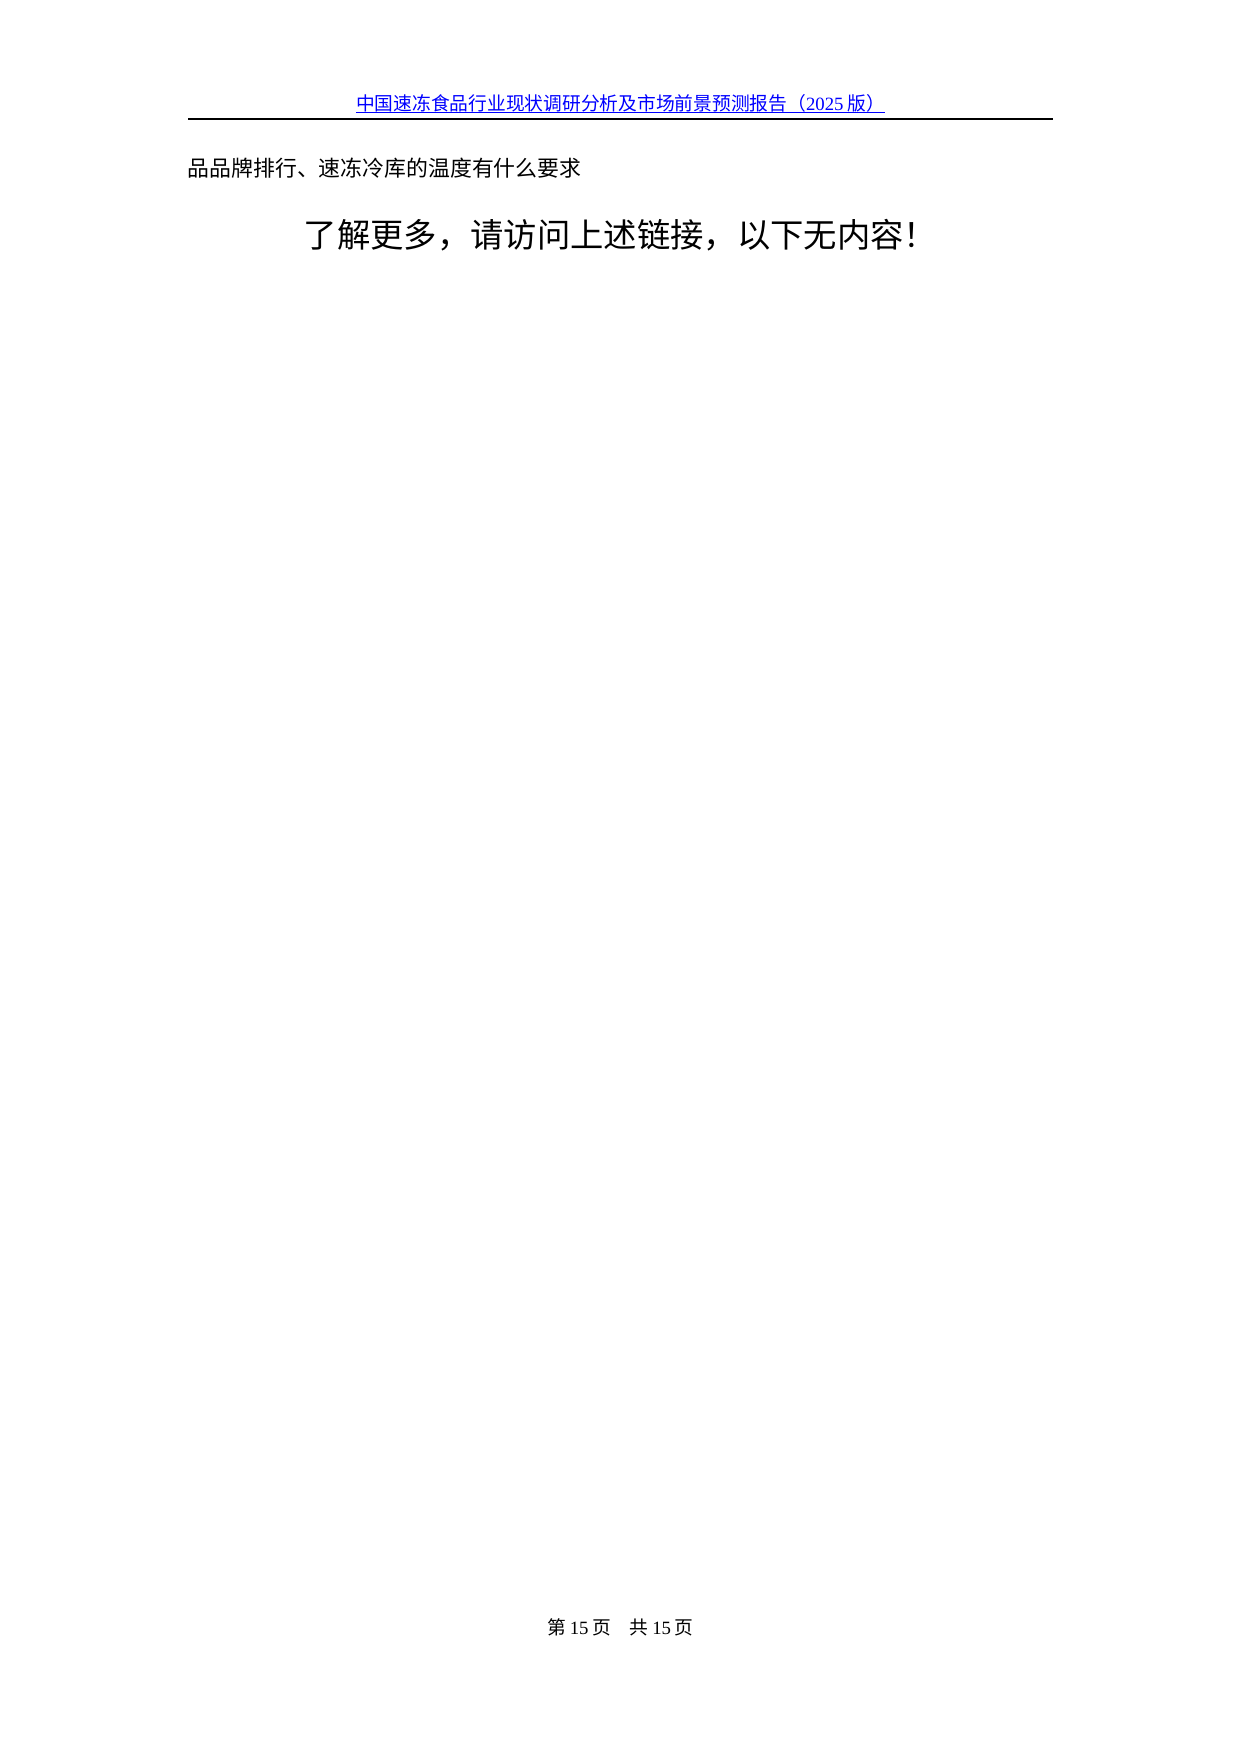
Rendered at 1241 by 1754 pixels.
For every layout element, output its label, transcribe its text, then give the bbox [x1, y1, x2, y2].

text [187, 150, 1053, 183]
title 了解更多，请访问上述链接，以下无内容！ [187, 200, 1053, 265]
